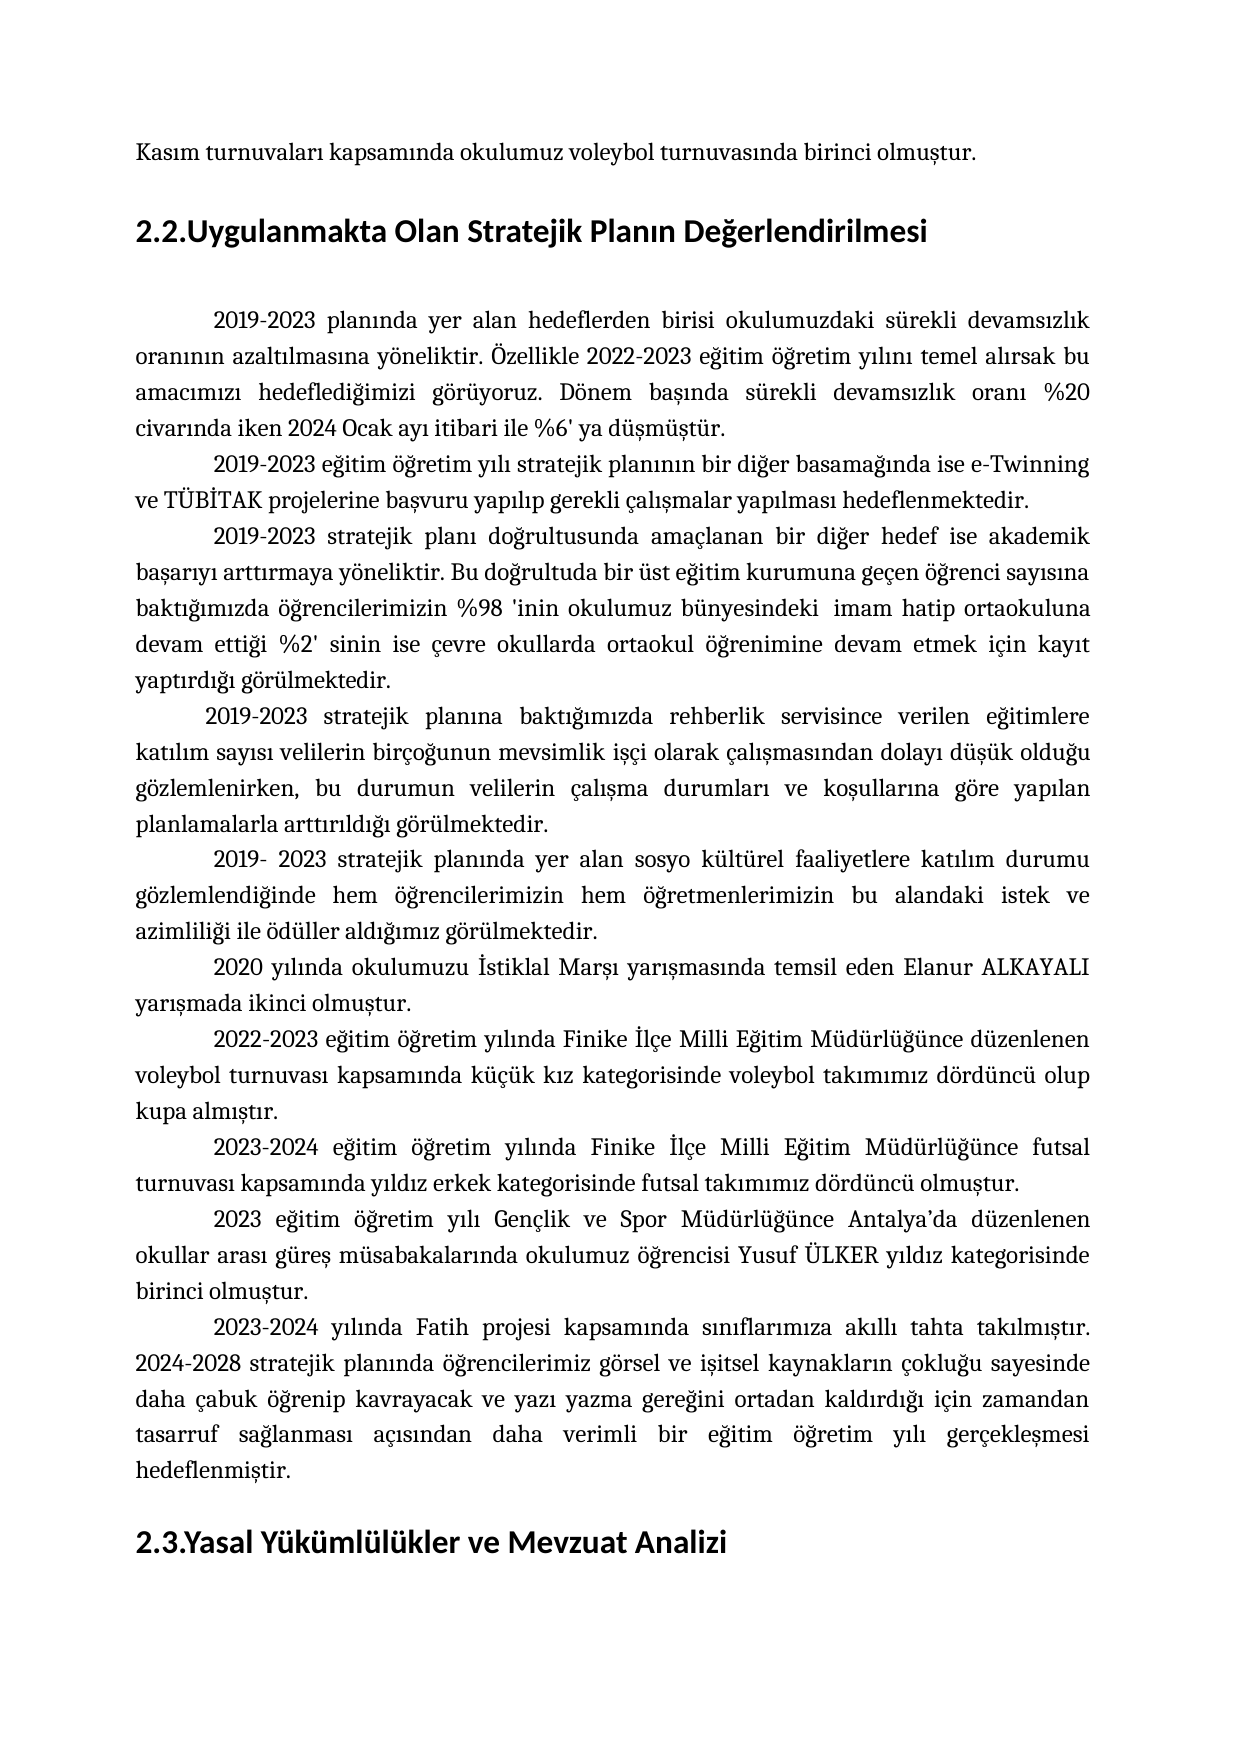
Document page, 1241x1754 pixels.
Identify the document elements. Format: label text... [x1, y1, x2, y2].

text 2019-2023 eğitim öğretim yılı stratejik planının bir diğer basamağında ise e-Twinning ve TÜBİTAK projelerine başvuru yapılıp gerekli çalışmalar yapılması hedeflenmektedir. [135, 450, 1091, 515]
text 2019-2023 planında yer alan hedeflerden birisi okulumuzdaki sürekli devamsızlık oranının azaltılmasına yöneliktir. Özellikle 2022-2023 eğitim öğretim yılını temel alırsak bu amacımızı hedeflediğimizi görüyoruz. Dönem başında sürekli devamsızlık oranı %20 civarında iken 2024 Ocak ayı itibari ile %6' ya düşmüştür. [135, 306, 1091, 443]
text 2019-2023 stratejik planı doğrultusunda amaçlanan bir diğer hedef ise akademik başarıyı arttırmaya yöneliktir. Bu doğrultuda bir üst eğitim kurumuna geçen öğrenci sayısına baktığımızda öğrencilerimizin %98 'inin okulumuz bünyesindeki imam hatip ortaokuluna devam ettiği %2' sinin ise çevre okullarda ortaokul öğrenimine devam etmek için kayıt yaptırdığı görülmektedir. [135, 522, 1091, 694]
text 2020 yılında okulumuzu İstiklal Marşı yarışmasında temsil eden Elanur ALKAYALI yarışmada ikinci olmuştur. [135, 953, 1091, 1018]
text 2023-2024 eğitim öğretim yılında Finike İlçe Milli Eğitim Müdürlüğünce futsal turnuvası kapsamında yıldız erkek kategorisinde futsal takımımız dördüncü olmuştur. [135, 1133, 1091, 1198]
text 2.3.Yasal Yükümlülükler ve Mevzuat Analizi [135, 1521, 1119, 1562]
text 2023-2024 yılında Fatih projesi kapsamında sınıflarımıza akıllı tahta takılmıştır. 2024-2028 stratejik planında öğrencilerimiz görsel ve işitsel kaynakların çokluğu sayesinde daha çabuk öğrenip kavrayacak ve yazı yazma gereğini ortadan kaldırdığı için zamandan tasarruf sağlanması açısından daha verimli bir eğitim öğretim yılı gerçekleşmesi hedeflenmiştir. [135, 1313, 1091, 1485]
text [135, 137, 1119, 166]
text 2.2.Uygulanmakta Olan Stratejik Planın Değerlendirilmesi [135, 210, 1119, 251]
text 2023 eğitim öğretim yılı Gençlik ve Spor Müdürlüğünce Antalya’da düzenlenen okullar arası güreş müsabakalarında okulumuz öğrencisi Yusuf ÜLKER yıldız kategorisinde birinci olmuştur. [135, 1205, 1091, 1305]
text 2019- 2023 stratejik planında yer alan sosyo kültürel faaliyetlere katılım durumu gözlemlendiğinde hem öğrencilerimizin hem öğretmenlerimizin bu alandaki istek ve azimliliği ile ödüller aldığımız görülmektedir. [135, 845, 1091, 946]
text 2019-2023 stratejik planına baktığımızda rehberlik servisince verilen eğitimlere katılım sayısı velilerin birçoğunun mevsimlik işçi olarak çalışmasından dolayı düşük olduğu gözlemlenirken, bu durumun velilerin çalışma durumları ve koşullarına göre yapılan planlamalarla arttırıldığı görülmektedir. [135, 702, 1091, 838]
text 2022-2023 eğitim öğretim yılında Finike İlçe Milli Eğitim Müdürlüğünce düzenlenen voleybol turnuvası kapsamında küçük kız kategorisinde voleybol takımımız dördüncü olup kupa almıştır. [135, 1025, 1091, 1126]
